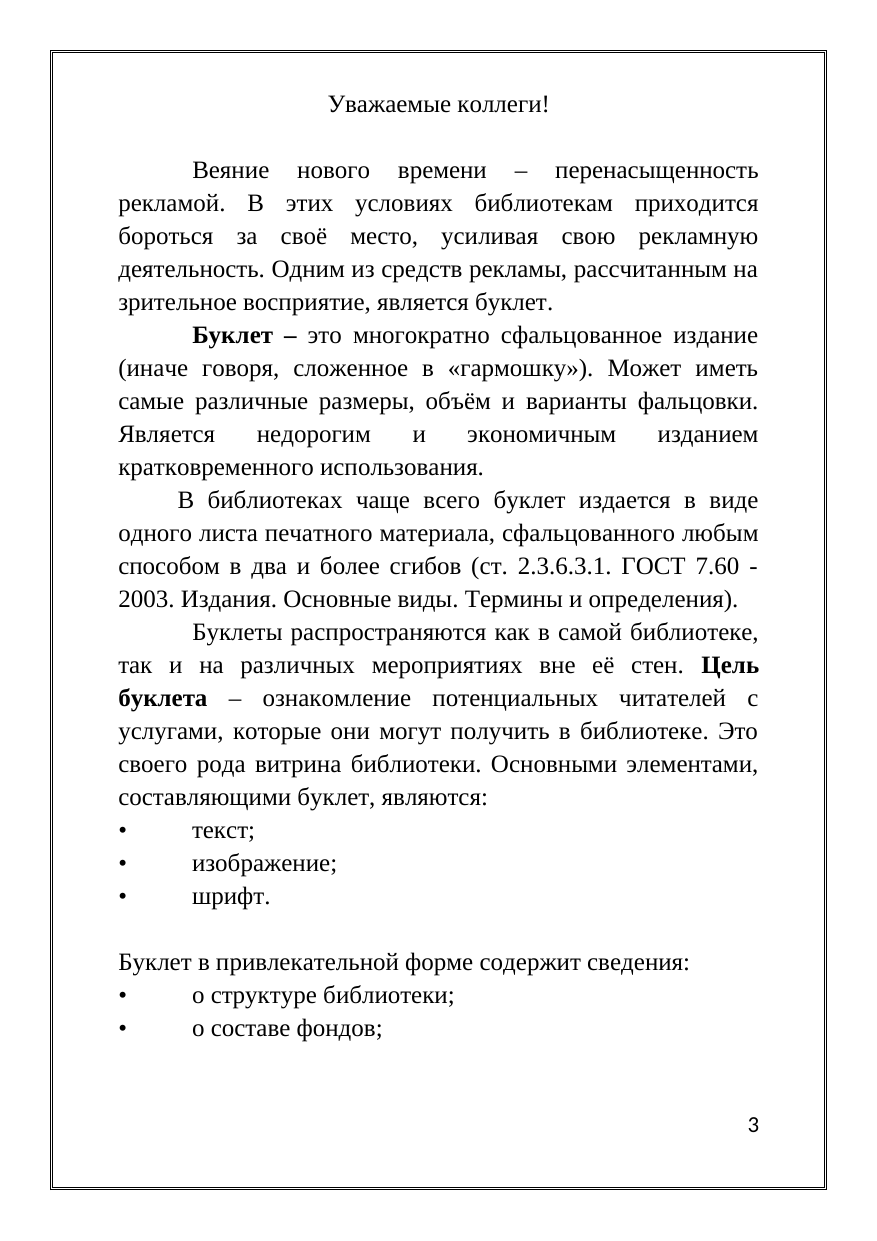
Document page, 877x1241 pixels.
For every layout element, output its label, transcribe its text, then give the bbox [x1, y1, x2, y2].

text Буклет в привлекательной форме содержит сведения: [118, 947, 759, 976]
text • о составе фондов; [118, 1013, 759, 1042]
text Уважаемые коллеги! [118, 89, 759, 117]
text • шрифт. [118, 881, 759, 910]
text Буклет – это многократно сфальцованное издание (иначе говоря, сложенное в «гармошку»). Может иметь самые различные размеры, объём и варианты фальцовки. Является недорогим и экономичным изданием кратковременного использования. [118, 320, 759, 481]
text В библиотеках чаще всего буклет издается в виде одного листа печатного материала, сфальцованного любым способом в два и более сгибов (ст. 2.3.6.3.1. ГОСТ 7.60 - 2003. Издания. Основные виды. Термины и определения). [118, 485, 759, 613]
text • о структуре библиотеки; [118, 980, 759, 1009]
text • изображение; [118, 848, 759, 877]
text • текст; [118, 815, 759, 844]
text Веяние нового времени – перенасыщенность рекламой. В этих условиях библиотекам приходится бороться за своё место, усиливая свою рекламную деятельность. Одним из средств рекламы, рассчитанным на зрительное восприятие, является буклет. [118, 155, 759, 316]
text Буклеты распространяются как в самой библиотеке, так и на различных мероприятиях вне её стен. Цель буклета – ознакомление потенциальных читателей с услугами, которые они могут получить в библиотеке. Это своего рода витрина библиотеки. Основными элементами, составляющими буклет, являются: [118, 617, 759, 811]
